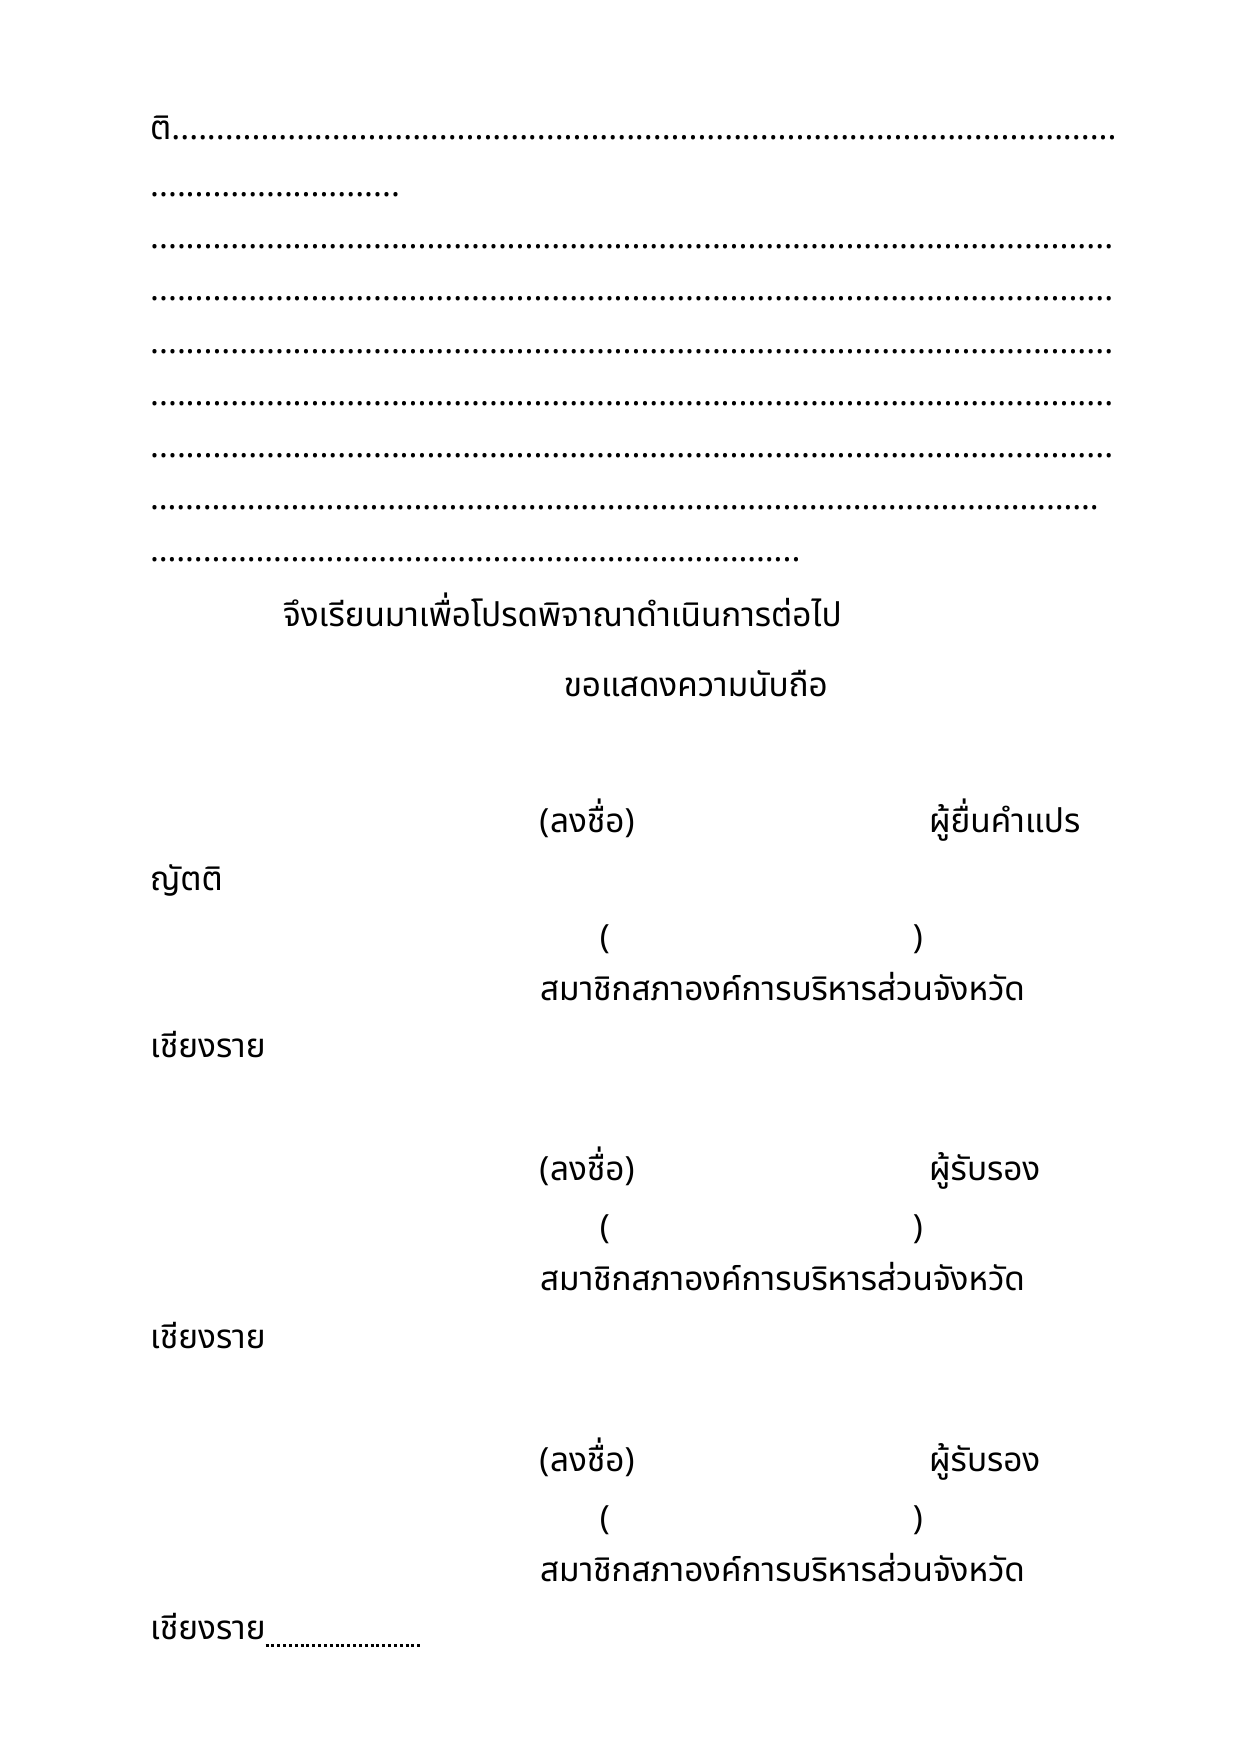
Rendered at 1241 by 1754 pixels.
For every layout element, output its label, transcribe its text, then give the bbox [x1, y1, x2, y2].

text (ลงชื่อ) ผู้รับรอง [150, 1145, 1122, 1196]
text (ลงชื่อ) ผู้รับรอง [150, 1436, 1122, 1487]
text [150, 103, 1122, 206]
text สมาชิกสภาองค์การบริหารส่วนจังหวัดเชียงราย [150, 1546, 1122, 1654]
text สมาชิกสภาองค์การบริหารส่วนจังหวัดเชียงราย [150, 964, 1122, 1073]
text ( ) [150, 1203, 1122, 1249]
text ............................................................................................................................................................................................................................................................................................................................................................................................................................................................................................................................................................ [150, 213, 1122, 467]
text สมาชิกสภาองค์การบริหารส่วนจังหวัดเชียงราย [150, 1255, 1122, 1364]
text จึงเรียนมาเพื่อโปรดพิจาณาดำเนินการต่อไป [150, 591, 1122, 641]
text ……………………………………………………………………………………………………………………………………………………………….. [150, 474, 1122, 572]
text (ลงชื่อ) ผู้ยื่นคำแปรญัตติ [150, 796, 1122, 905]
text ขอแสดงความนับถือ [150, 661, 1122, 712]
text ( ) [150, 1494, 1122, 1539]
text ( ) [150, 912, 1122, 958]
